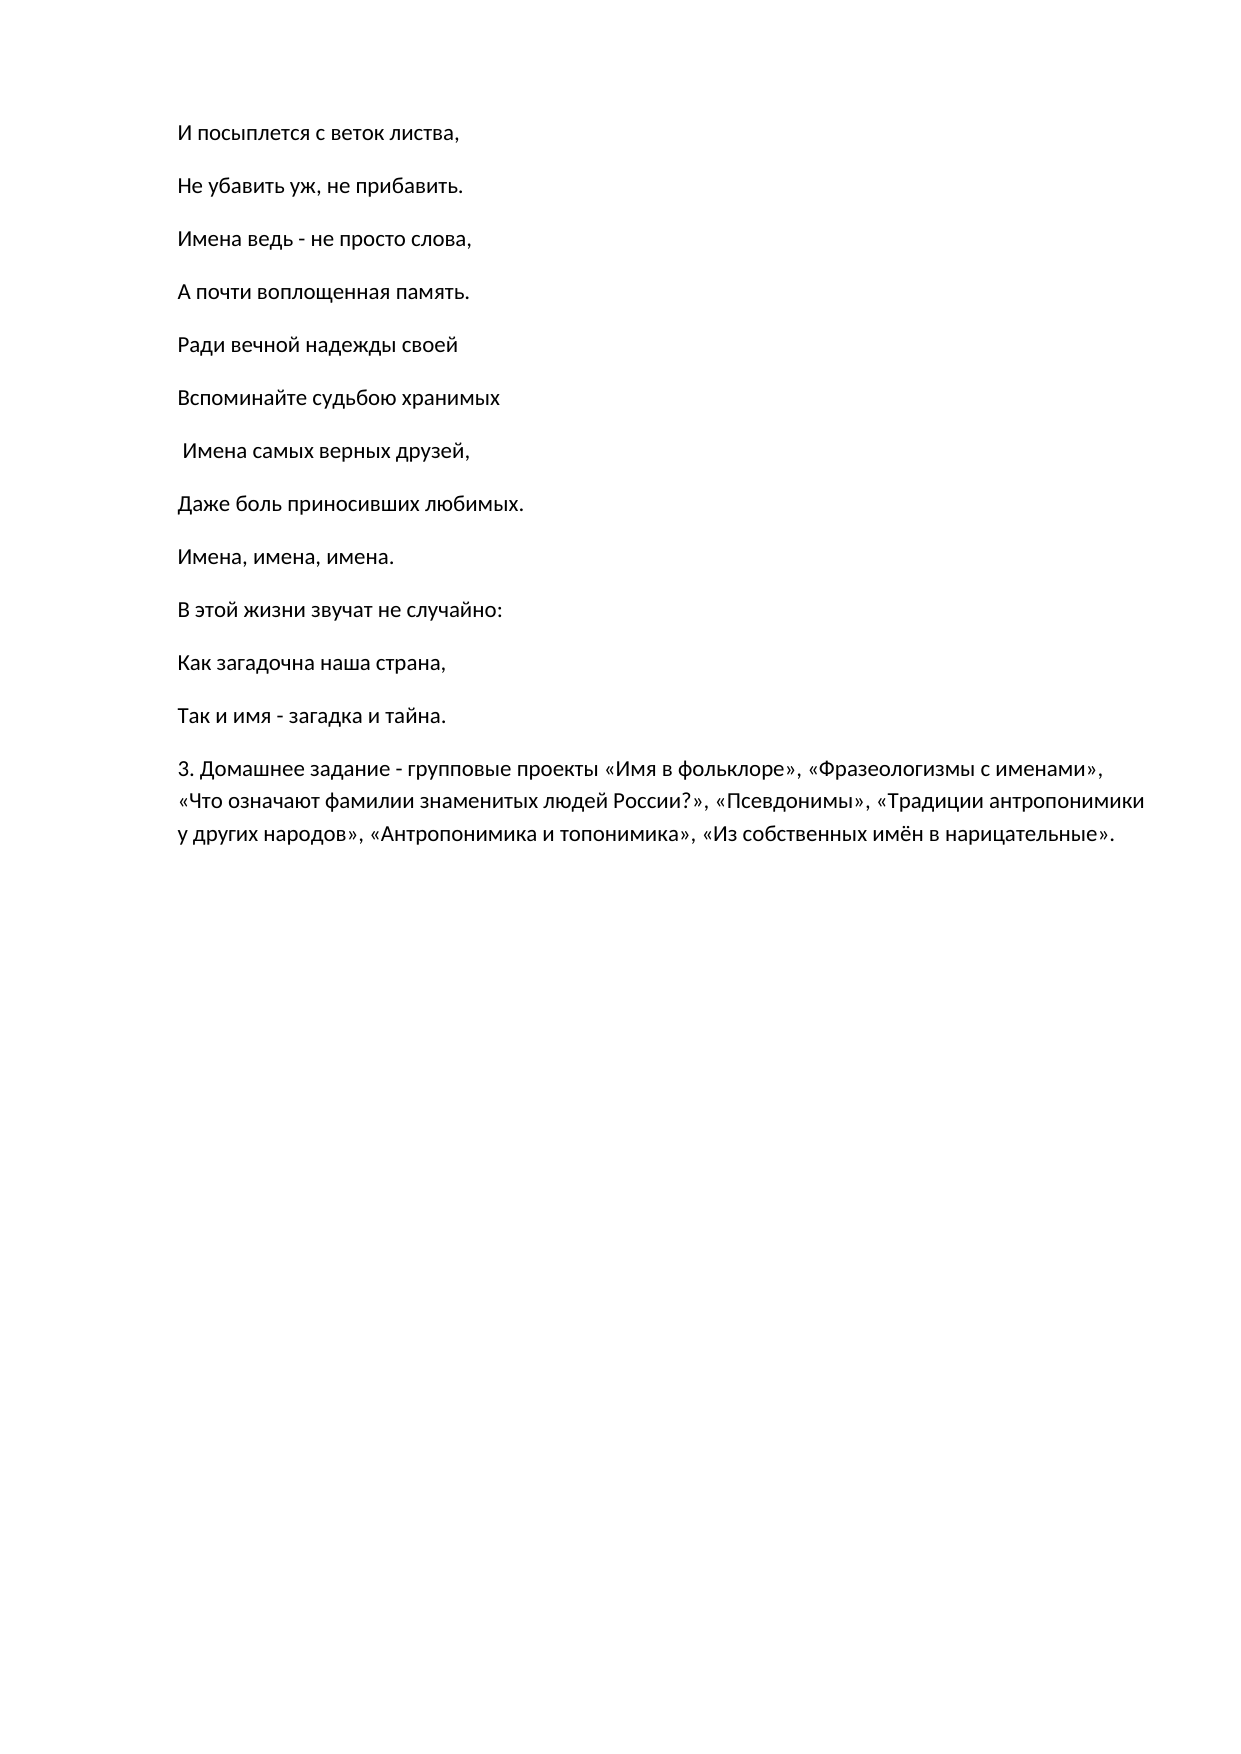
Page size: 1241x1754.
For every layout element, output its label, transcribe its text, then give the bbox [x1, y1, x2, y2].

text Так и имя - загадка и тайна. [177, 701, 1152, 729]
text Как загадочна наша страна, [177, 648, 1152, 676]
text Ради вечной надежды своей [177, 330, 1152, 358]
text Не убавить уж, не прибавить. [177, 171, 1152, 199]
text 3. Домашнее задание - групповые проекты «Имя в фольклоре», «Фразеологизмы с именами», «Что означают фамилии знаменитых людей России?», «Псевдонимы», «Традиции антропонимики у других народов», «Антропонимика и топонимика», «Из собственных имён в нарицательные». [177, 754, 1152, 847]
text А почти воплощенная память. [177, 277, 1152, 305]
text Даже боль приносивших любимых. [177, 489, 1152, 517]
text Имена ведь - не просто слова, [177, 224, 1152, 252]
text Имена, имена, имена. [177, 542, 1152, 570]
text Вспоминайте судьбою хранимых [177, 383, 1152, 411]
text И посыплется с веток листва, [177, 118, 1152, 146]
text В этой жизни звучат не случайно: [177, 595, 1152, 623]
text Имена самых верных друзей, [177, 436, 1152, 464]
